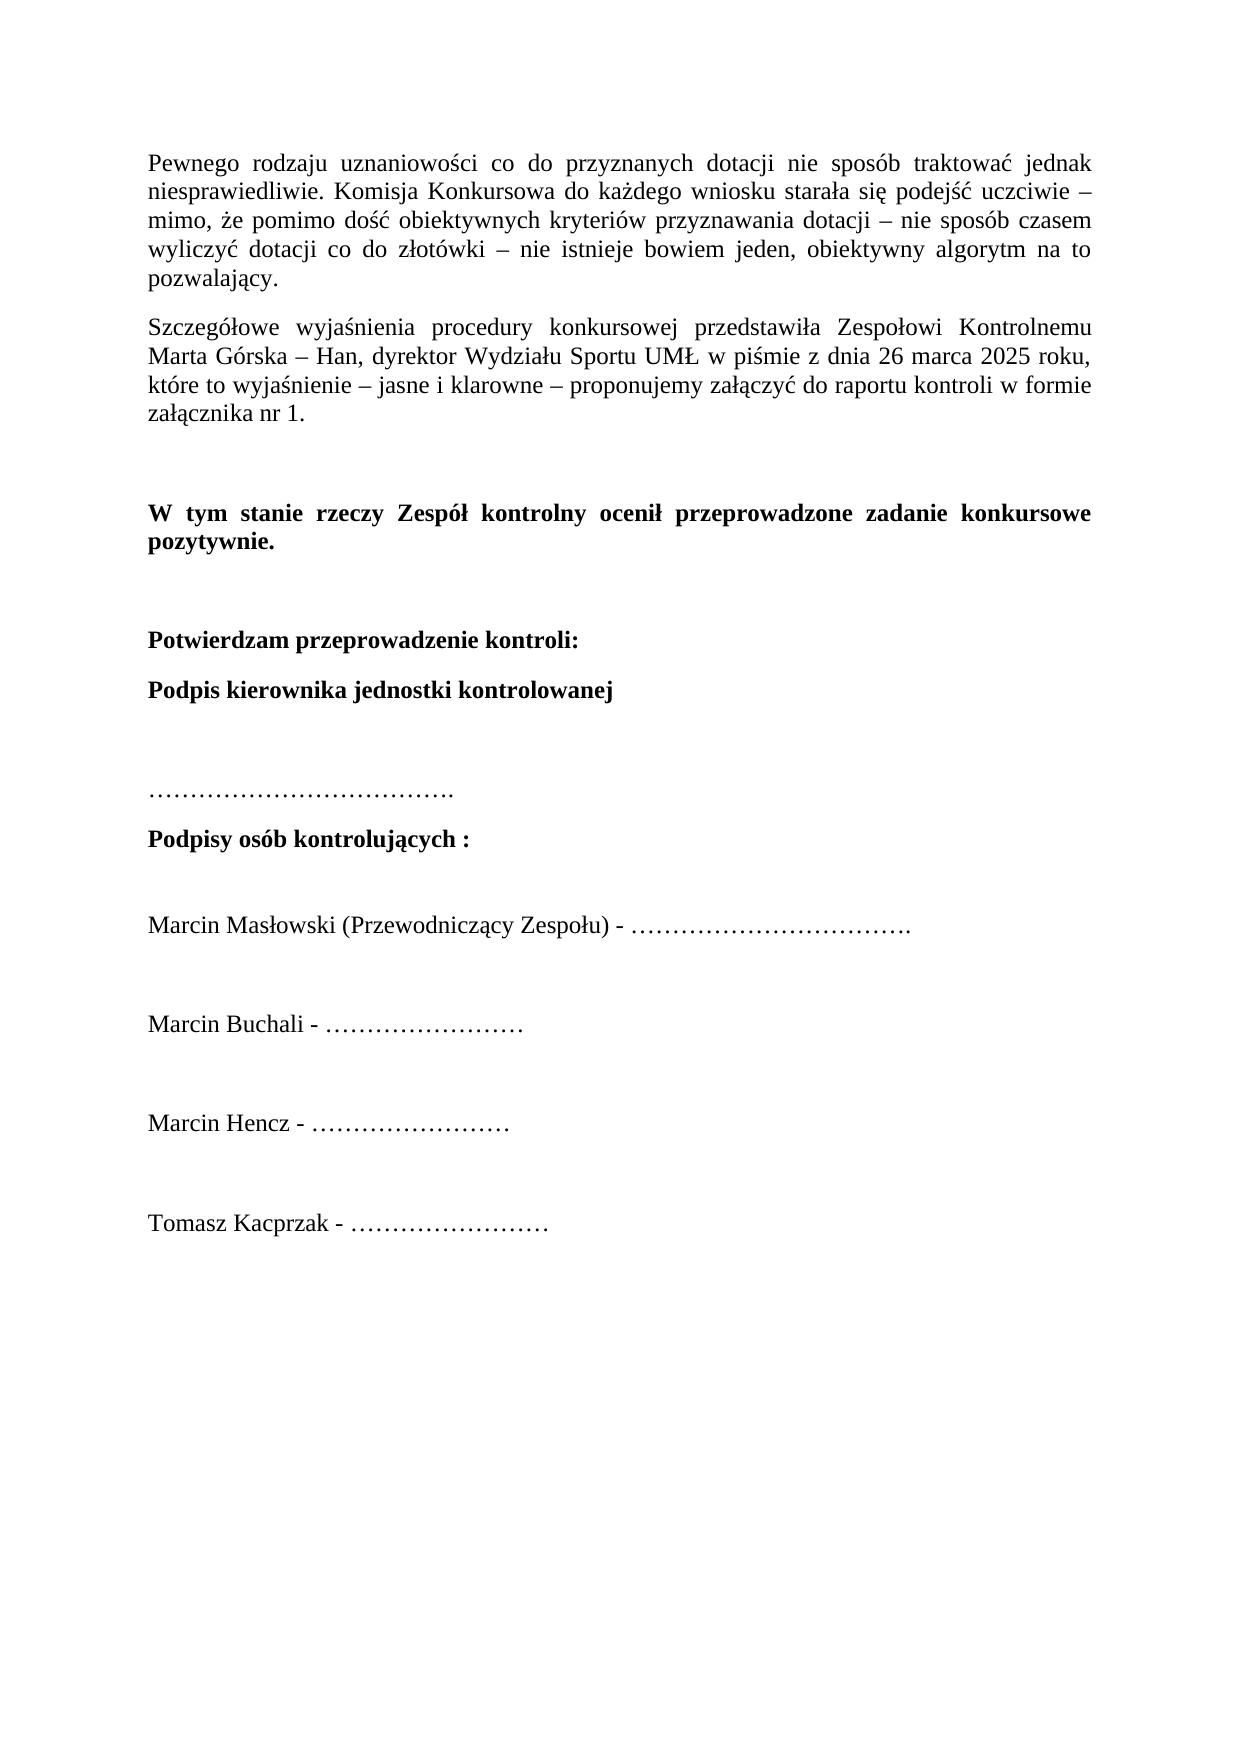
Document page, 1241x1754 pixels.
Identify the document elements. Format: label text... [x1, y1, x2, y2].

text Marcin Buchali - …………………… [148, 1009, 1093, 1038]
text Tomasz Kacprzak - …………………… [148, 1208, 1093, 1236]
text W tym stanie rzeczy Zespół kontrolny ocenił przeprowadzone zadanie konkursowe pozytywnie. [148, 498, 1093, 555]
text ………………………………. [148, 774, 1093, 803]
text Marcin Masłowski (Przewodniczący Zespołu) - ……………………………. [148, 910, 1093, 939]
text Pewnego rodzaju uznaniowości co do przyznanych dotacji nie sposób traktować jednak niesprawiedliwie. Komisja Konkursowa do każdego wniosku starała się podejść uczciwie – mimo, że pomimo dość obiektywnych kryteriów przyznawania dotacji – nie sposób czasem wyliczyć dotacji co do złotówki – nie istnieje bowiem jeden, obiektywny algorytm na to pozwalający. [148, 148, 1093, 291]
text Marcin Hencz - …………………… [148, 1108, 1093, 1137]
text Podpis kierownika jednostki kontrolowanej [148, 675, 1093, 704]
text Podpisy osób kontrolujących : [148, 824, 1093, 853]
text Potwierdzam przeprowadzenie kontroli: [148, 626, 1093, 654]
text Szczegółowe wyjaśnienia procedury konkursowej przedstawiła Zespołowi Kontrolnemu Marta Górska – Han, dyrektor Wydziału Sportu UMŁ w piśmie z dnia 26 marca 2025 roku, które to wyjaśnienie – jasne i klarowne – proponujemy załączyć do raportu kontroli w formie załącznika nr 1. [148, 312, 1093, 427]
